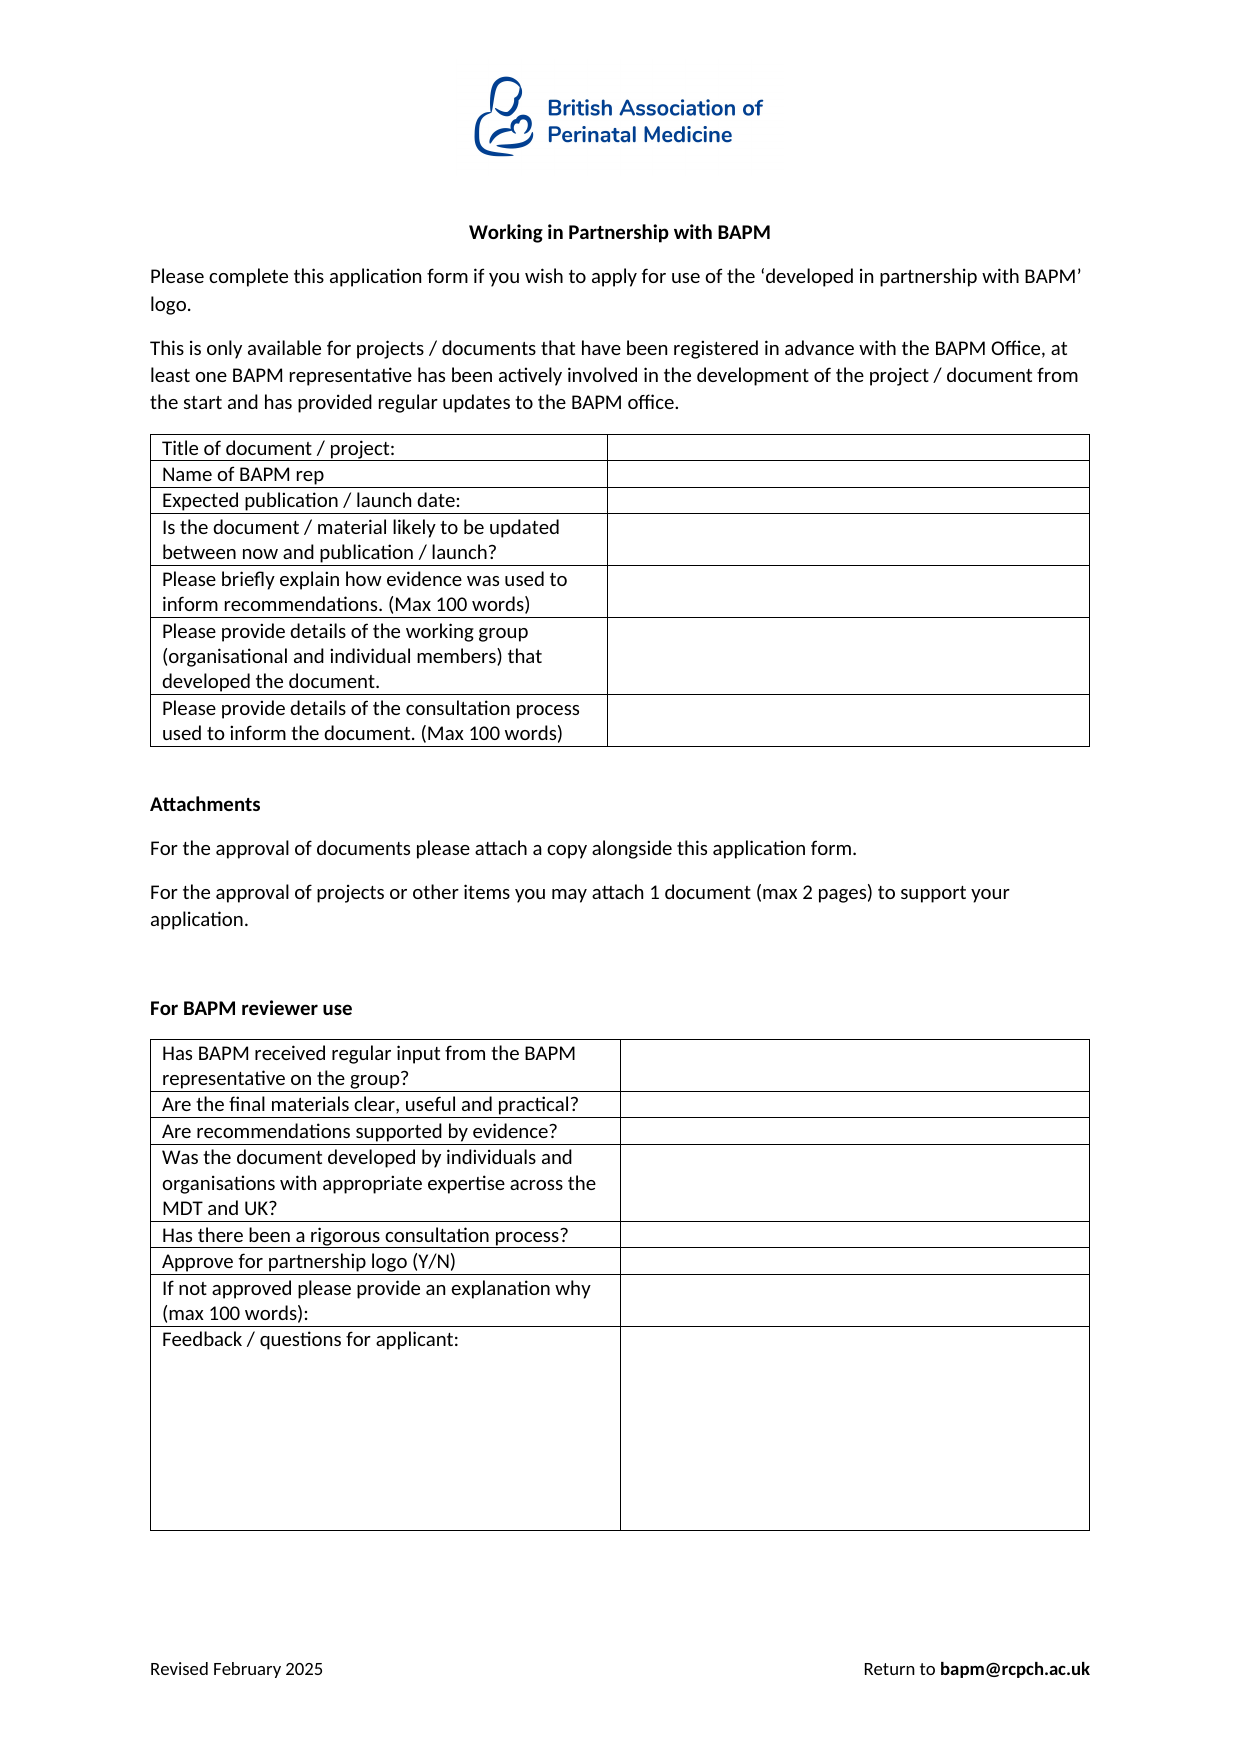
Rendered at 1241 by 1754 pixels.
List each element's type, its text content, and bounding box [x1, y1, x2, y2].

text Attachments [150, 791, 1090, 816]
table_cell Is the document / material likely to be updated between now and publication / launch? [151, 514, 607, 565]
table_cell Feedback / questions for applicant: [151, 1327, 620, 1530]
table_cell Name of BAPM rep [151, 461, 607, 487]
table_cell [608, 695, 1089, 746]
text This is only available for projects / documents that have been registered in advance with the BAPM Office, at least one BAPM representative has been actively involved in the development of the project / document from the start and has provided regular updates to the BAPM office. [150, 335, 1090, 415]
text Working in Partnership with BAPM [150, 219, 1090, 245]
table_cell [608, 514, 1089, 565]
table_cell Are the final materials clear, useful and practical? [151, 1092, 620, 1117]
table_header Title of document / project: [151, 435, 607, 460]
table_cell Approve for partnership logo (Y/N) [151, 1248, 620, 1274]
table_cell Expected publication / launch date: [151, 488, 607, 513]
picture [456, 59, 784, 176]
table_header [608, 435, 1089, 460]
table_cell [621, 1145, 1089, 1221]
table_header [621, 1040, 1089, 1091]
table_cell Please provide details of the consultation process used to inform the document. (Max 100 words) [151, 695, 607, 746]
table_cell Are recommendations supported by evidence? [151, 1118, 620, 1143]
text For BAPM reviewer use [150, 995, 1090, 1020]
table_cell Please provide details of the working group (organisational and individual members) that developed the document. [151, 618, 607, 694]
table_cell [621, 1092, 1089, 1117]
table_cell Has there been a rigorous consultation process? [151, 1222, 620, 1247]
table_cell [608, 488, 1089, 513]
table_cell [621, 1222, 1089, 1247]
table_cell [608, 618, 1089, 694]
text For the approval of documents please attach a copy alongside this application form. [150, 835, 1090, 861]
table_cell Was the document developed by individuals and organisations with appropriate expertise across the MDT and UK? [151, 1145, 620, 1221]
text For the approval of projects or other items you may attach 1 document (max 2 pages) to support your application. [150, 879, 1090, 932]
table_cell If not approved please provide an explanation why (max 100 words): [151, 1275, 620, 1326]
table_cell [621, 1275, 1089, 1326]
table_header Has BAPM received regular input from the BAPM representative on the group? [151, 1040, 620, 1091]
table_cell [608, 566, 1089, 617]
table_cell Please briefly explain how evidence was used to inform recommendations. (Max 100 words) [151, 566, 607, 617]
table_cell [608, 461, 1089, 487]
table_cell [621, 1327, 1089, 1530]
table_cell [621, 1248, 1089, 1274]
table_cell [621, 1118, 1089, 1143]
text Please complete this application form if you wish to apply for use of the ‘developed in partnership with BAPM’ logo. [150, 263, 1090, 316]
